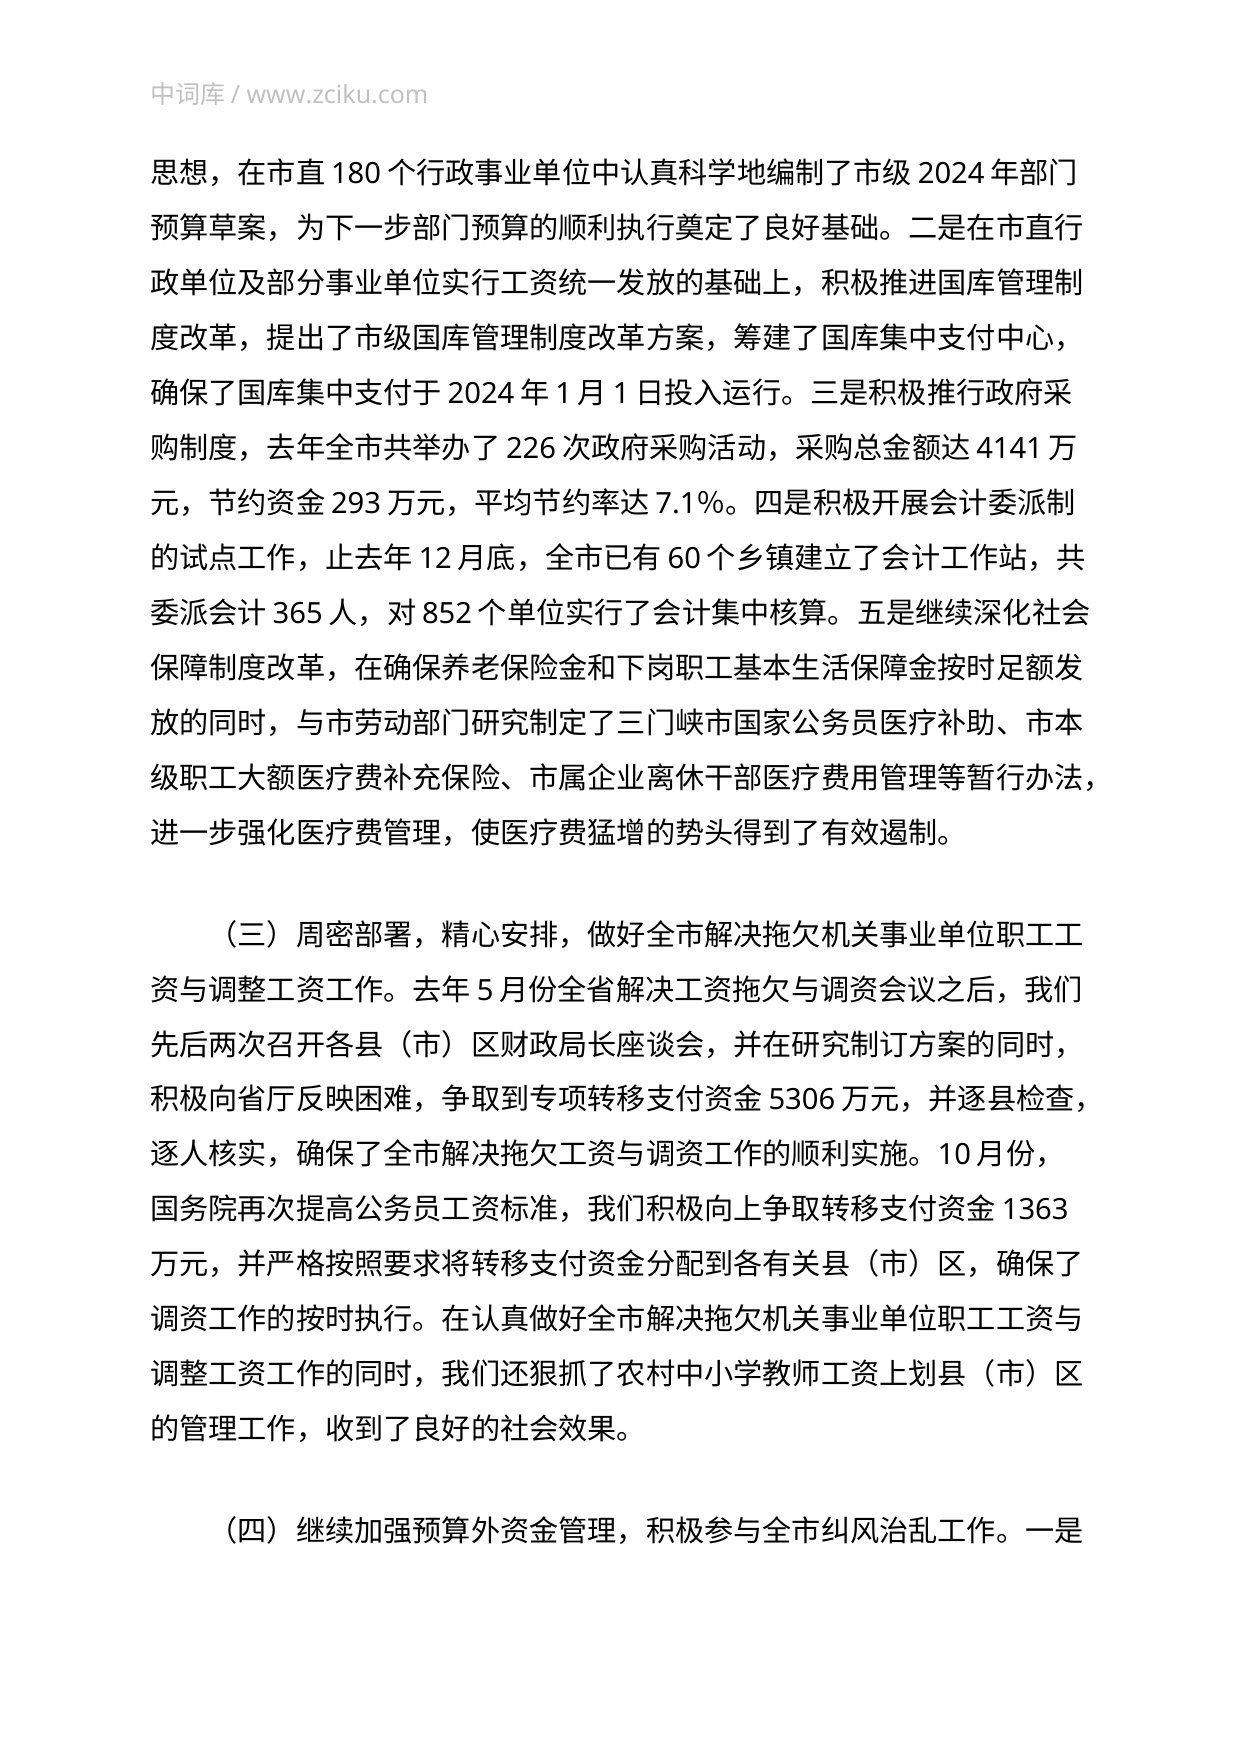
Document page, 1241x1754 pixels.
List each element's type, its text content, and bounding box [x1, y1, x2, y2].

text （三）周密部署，精心安排，做好全市解决拖欠机关事业单位职工工资与调整工资工作。去年5月份全省解决工资拖欠与调资会议之后，我们先后两次召开各县（市）区财政局长座谈会，并在研究制订方案的同时，积极向省厅反映困难，争取到专项转移支付资金5306万元，并逐县检查，逐人核实，确保了全市解决拖欠工资与调资工作的顺利实施。10月份，国务院再次提高公务员工资标准，我们积极向上争取转移支付资金1363万元，并严格按照要求将转移支付资金分配到各有关县（市）区，确保了调资工作的按时执行。在认真做好全市解决拖欠机关事业单位职工工资与调整工资工作的同时，我们还狠抓了农村中小学教师工资上划县（市）区的管理工作，收到了良好的社会效果。 [150, 911, 1090, 1448]
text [150, 1507, 1090, 1550]
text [150, 150, 1090, 852]
